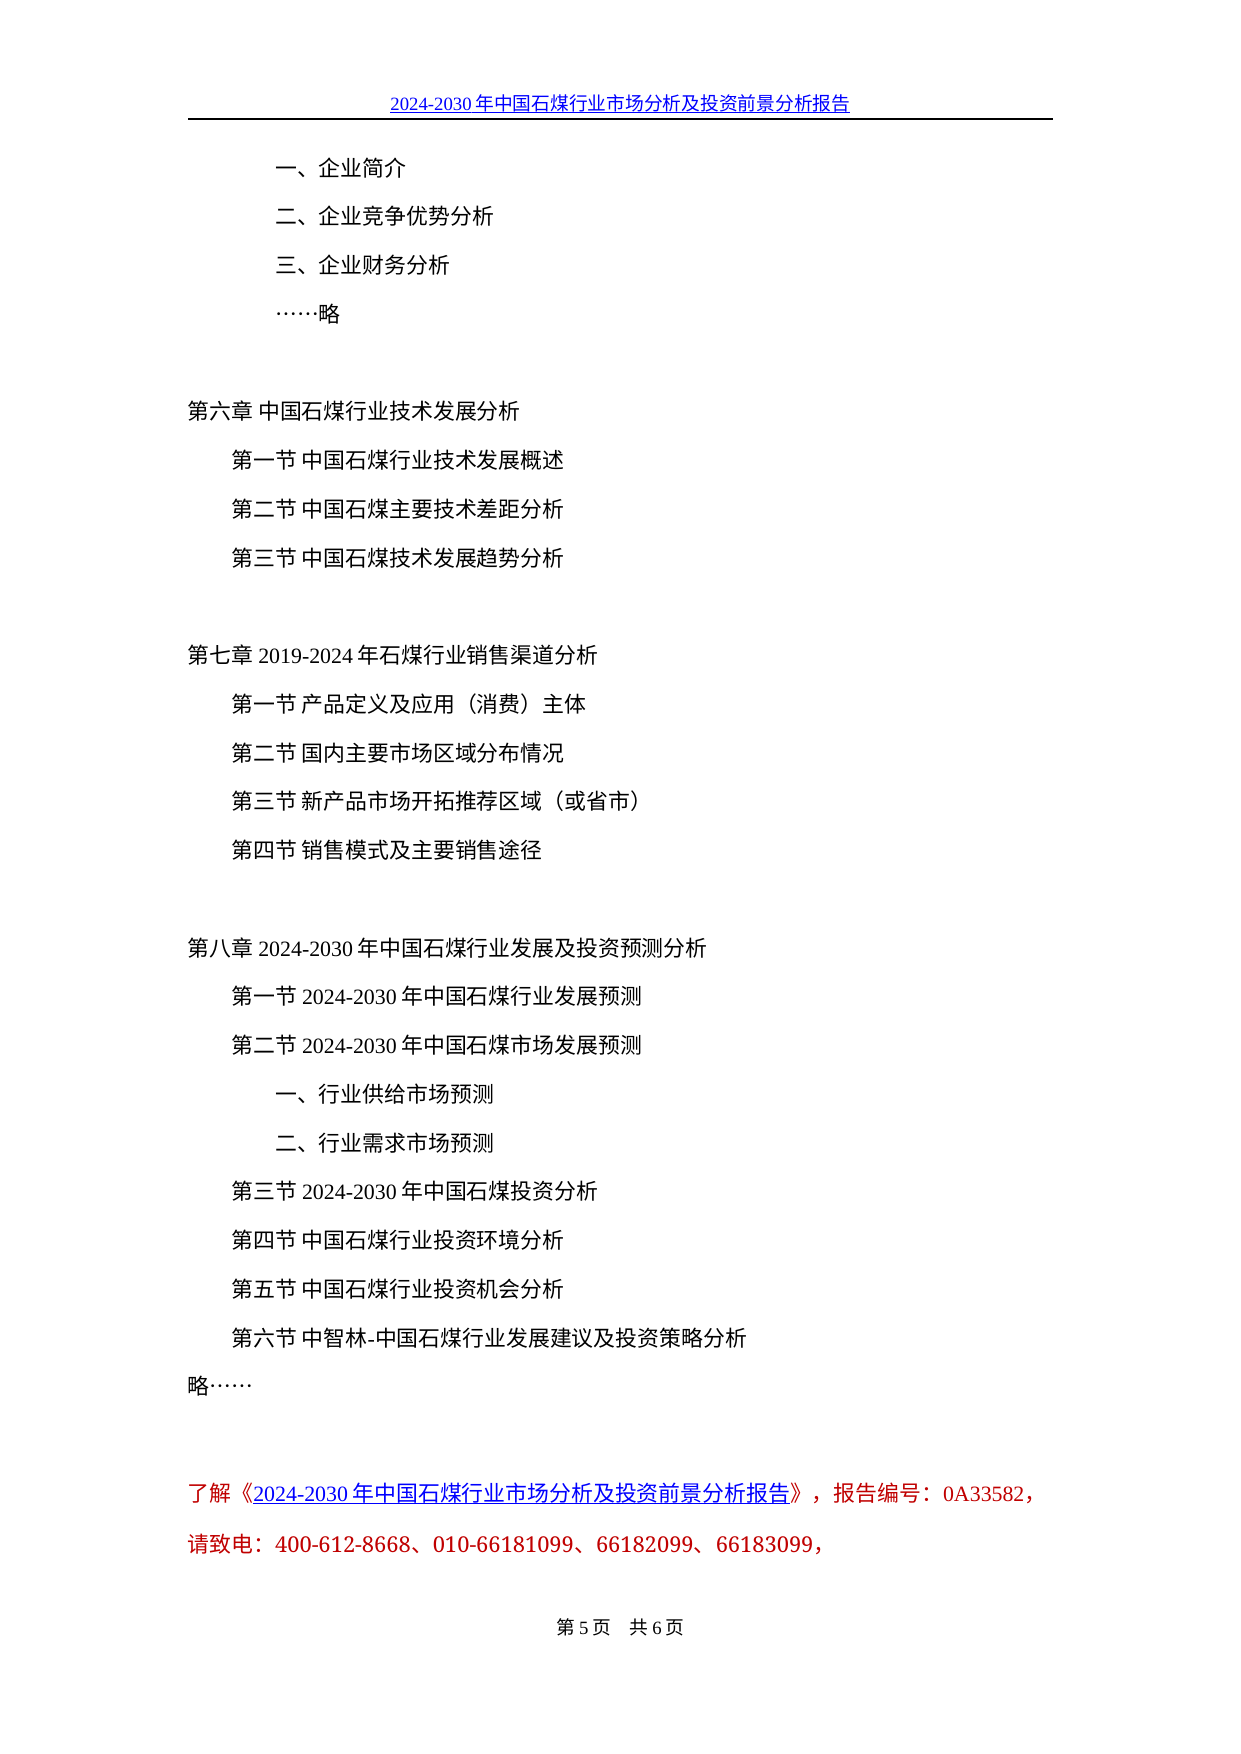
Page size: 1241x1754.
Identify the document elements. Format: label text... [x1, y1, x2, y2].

text 了解《2024-2030年中国石煤行业市场分析及投资前景分析报告》，报告编号：0A33582， [187, 1475, 1053, 1508]
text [187, 150, 1053, 1401]
text 请致电：400-612-8668、010-66181099、66182099、66183099， [187, 1527, 1053, 1559]
